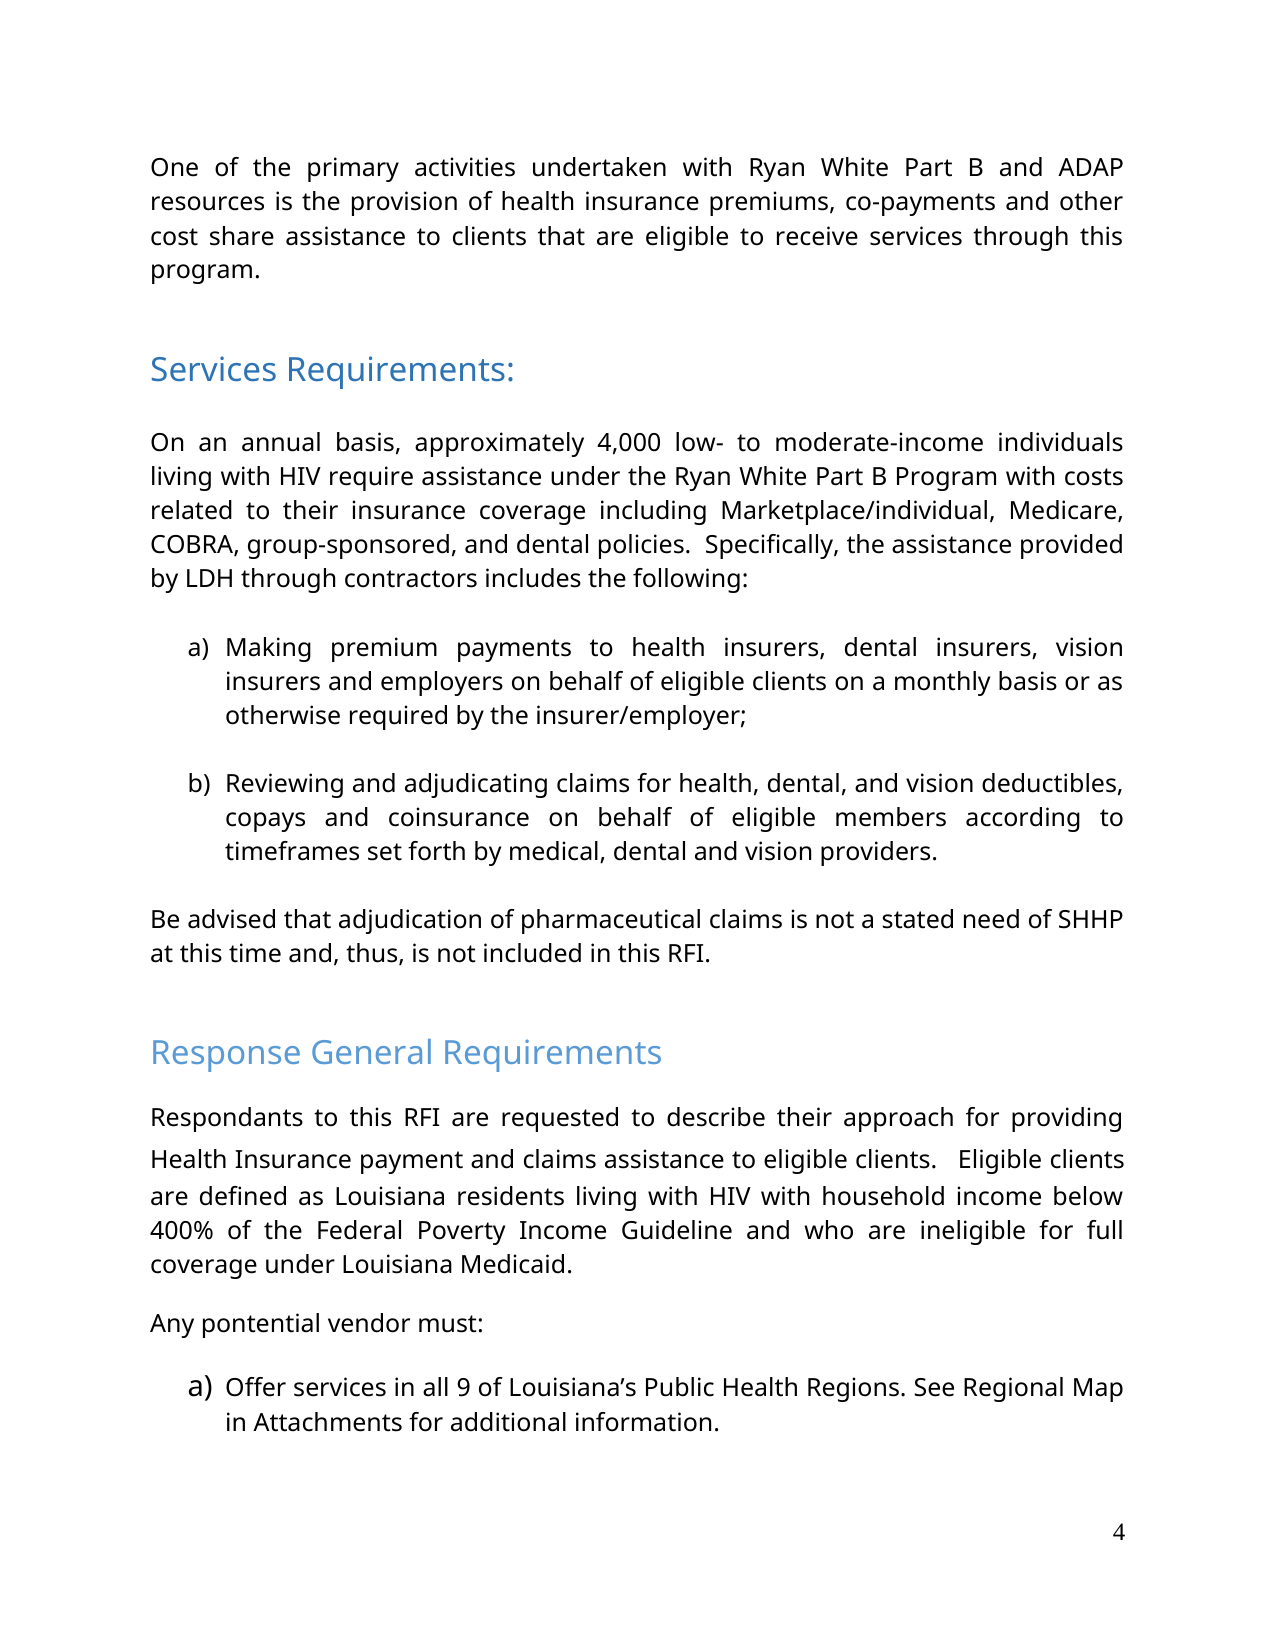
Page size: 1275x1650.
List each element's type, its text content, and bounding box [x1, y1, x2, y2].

subtitle Any pontential vendor must: [150, 1306, 1125, 1340]
subtitle Response General Requirements [150, 1029, 1125, 1074]
text Be advised that adjudication of pharmaceutical claims is not a stated need of SHHP at this time and, thus, is not included in this RFI. [150, 902, 1125, 970]
text On an annual basis, approximately 4,000 low- to moderate-income individuals living with HIV require assistance under the Ryan White Part B Program with costs related to their insurance coverage including Marketplace/individual, Medicare, COBRA, group-sponsored, and dental policies. Specifically, the assistance provided by LDH through contractors includes the following: [150, 425, 1125, 595]
list Making premium payments to health insurers, dental insurers, vision insurers and employers on behalf of eligible clients on a monthly basis or as otherwise required by the insurer/employer; [187, 629, 1125, 731]
subtitle Offer services in all 9 of Louisiana’s Public Health Regions. See Regional Map in Attachments for additional information. [187, 1365, 1125, 1439]
list Reviewing and adjudicating claims for health, dental, and vision deductibles, copays and coinsurance on behalf of eligible members according to timeframes set forth by medical, dental and vision providers. [187, 765, 1125, 868]
subtitle Respondants to this RFI are requested to describe their approach for providing Health Insurance payment and claims assistance to eligible clients. Eligible clients are defined as Louisiana residents living with HIV with household income below 400% of the Federal Poverty Income Guideline and who are ineligible for full coverage under Louisiana Medicaid. [150, 1099, 1125, 1281]
subtitle Services Requirements: [150, 345, 1125, 391]
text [150, 150, 1125, 286]
